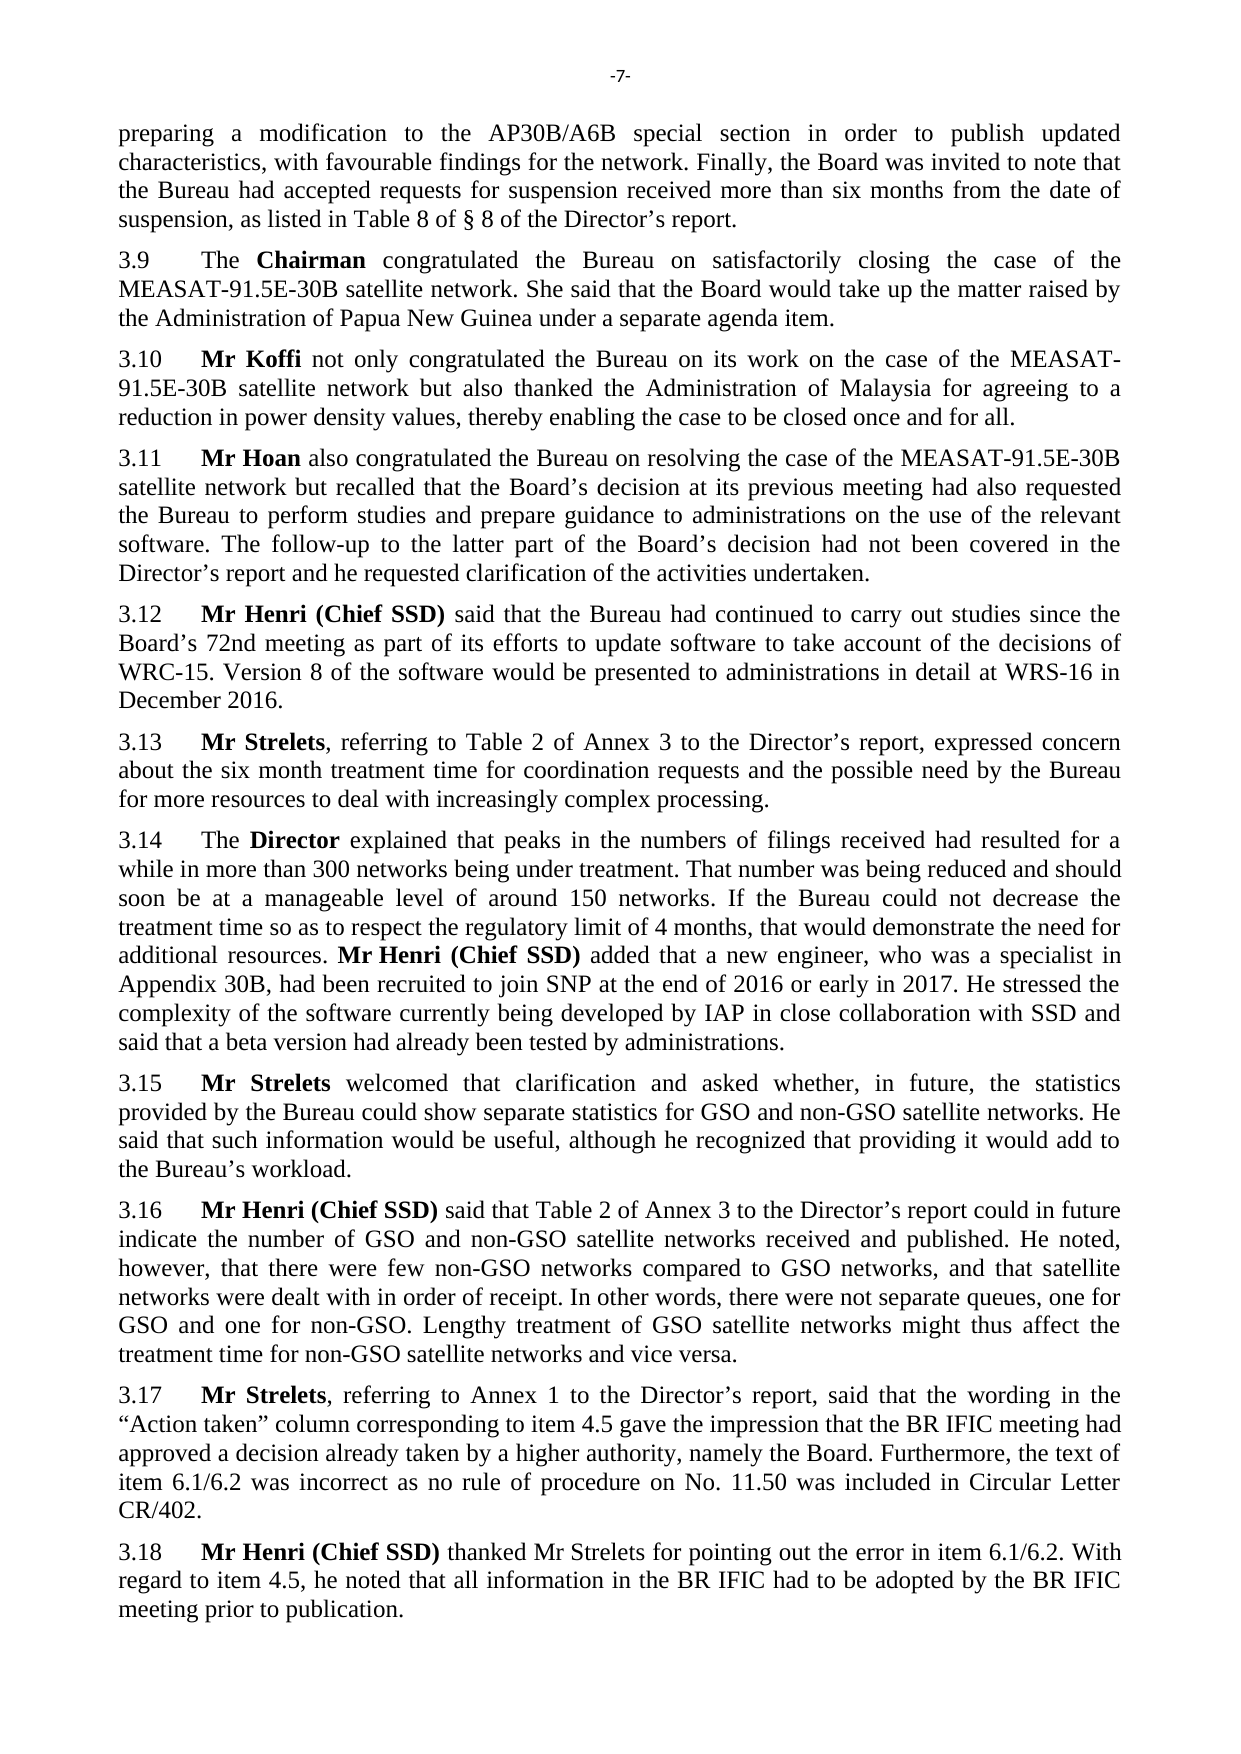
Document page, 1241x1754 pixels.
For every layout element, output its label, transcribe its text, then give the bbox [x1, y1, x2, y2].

text 3.15 Mr Strelets welcomed that clarification and asked whether, in future, the statistics provided by the Bureau could show separate statistics for GSO and non-GSO satellite networks. He said that such information would be useful, although he recognized that providing it would add to the Bureau’s workload. [118, 1068, 1122, 1183]
text 3.11 Mr Hoan also congratulated the Bureau on resolving the case of the MEASAT-91.5E-30B satellite network but recalled that the Board’s decision at its previous meeting had also requested the Bureau to perform studies and prepare guidance to administrations on the use of the relevant software. The follow-up to the latter part of the Board’s decision had not been covered in the Director’s report and he requested clarification of the activities undertaken. [118, 443, 1122, 587]
text 3.13 Mr Strelets, referring to Table 2 of Annex 3 to the Director’s report, expressed concern about the six month treatment time for coordination requests and the possible need by the Bureau for more resources to deal with increasingly complex processing. [118, 727, 1122, 813]
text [118, 118, 1122, 233]
text 3.10 Mr Koffi not only congratulated the Bureau on its work on the case of the MEASAT-91.5E-30B satellite network but also thanked the Administration of Malaysia for agreeing to a reduction in power density values, thereby enabling the case to be closed once and for all. [118, 344, 1122, 431]
text 3.18 Mr Henri (Chief SSD) thanked Mr Strelets for pointing out the error in item 6.1/6.2. With regard to item 4.5, he noted that all information in the BR IFIC had to be adopted by the BR IFIC meeting prior to publication. [118, 1537, 1122, 1623]
text 3.16 Mr Henri (Chief SSD) said that Table 2 of Annex 3 to the Director’s report could in future indicate the number of GSO and non-GSO satellite networks received and published. He noted, however, that there were few non-GSO networks compared to GSO networks, and that satellite networks were dealt with in order of receipt. In other words, there were not separate queues, one for GSO and one for non-GSO. Lengthy treatment of GSO satellite networks might thus affect the treatment time for non-GSO satellite networks and vice versa. [118, 1196, 1122, 1368]
text 3.9 The Chairman congratulated the Bureau on satisfactorily closing the case of the MEASAT-91.5E-30B satellite network. She said that the Board would take up the matter raised by the Administration of Papua New Guinea under a separate agenda item. [118, 246, 1122, 332]
text 3.14 The Director explained that peaks in the numbers of filings received had resulted for a while in more than 300 networks being under treatment. That number was being reduced and should soon be at a manageable level of around 150 networks. If the Bureau could not decrease the treatment time so as to respect the regulatory limit of 4 months, that would demonstrate the need for additional resources. Mr Henri (Chief SSD) added that a new engineer, who was a specialist in Appendix 30B, had been recruited to join SNP at the end of 2016 or early in 2017. He stressed the complexity of the software currently being developed by IAP in close collaboration with SSD and said that a beta version had already been tested by administrations. [118, 826, 1122, 1056]
text 3.12 Mr Henri (Chief SSD) said that the Bureau had continued to carry out studies since the Board’s 72nd meeting as part of its efforts to update software to take account of the decisions of WRC-15. Version 8 of the software would be presented to administrations in detail at WRS-16 in December 2016. [118, 599, 1122, 714]
text 3.17 Mr Strelets, referring to Annex 1 to the Director’s report, said that the wording in the “Action taken” column corresponding to item 4.5 gave the impression that the BR IFIC meeting had approved a decision already taken by a higher authority, namely the Board. Furthermore, the text of item 6.1/6.2 was incorrect as no rule of procedure on No. 11.50 was included in Circular Letter CR/402. [118, 1381, 1122, 1524]
